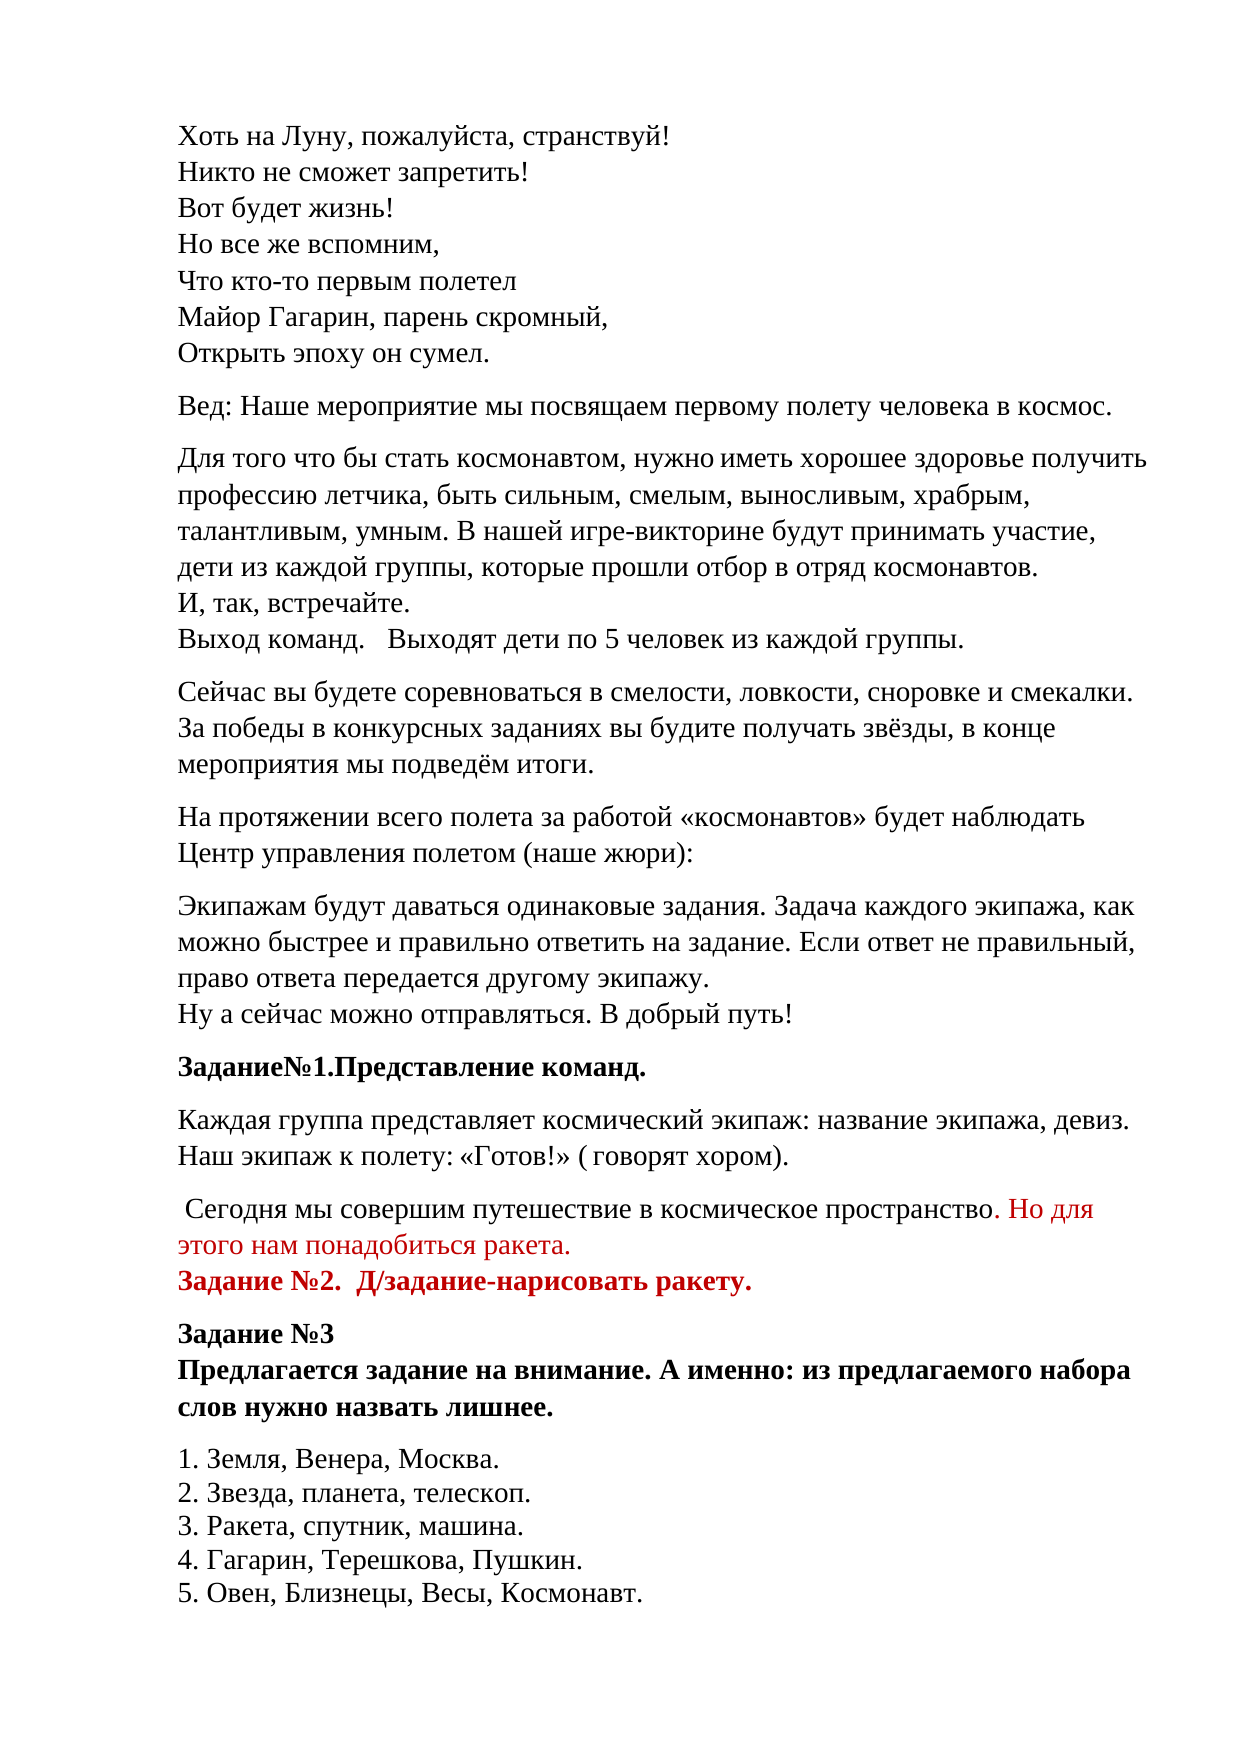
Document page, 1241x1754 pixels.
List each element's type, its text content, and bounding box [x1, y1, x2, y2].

text Для того что бы стать космонавтом, нужно иметь хорошее здоровье получить профессию летчика, быть сильным, смелым, выносливым, храбрым, талантливым, умным. В нашей игре-викторине будут принимать участие, дети из каждой группы, которые прошли отбор в отряд космонавтов. И, так, встречайте. Выход команд. Выходят дети по 5 человек из каждой группы. [177, 441, 1152, 655]
text 5. Овен, Близнецы, Весы, Космонавт. [177, 1576, 1152, 1609]
text 1. Земля, Венера, Москва. [177, 1441, 1152, 1475]
text Экипажам будут даваться одинаковые задания. Задача каждого экипажа, как можно быстрее и правильно ответить на задание. Если ответ не правильный, право ответа передается другому экипажу. Ну а сейчас можно отправляться. В добрый путь! [177, 888, 1152, 1030]
text 3. Ракета, спутник, машина. [177, 1508, 1152, 1542]
text Задание №3 Предлагается задание на внимание. А именно: из предлагаемого набора слов нужно назвать лишнее. [177, 1316, 1152, 1422]
text На протяжении всего полета за работой «космонавтов» будет наблюдать Центр управления полетом (наше жюри): [177, 799, 1152, 869]
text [177, 118, 1152, 368]
text Сейчас вы будете соревноваться в смелости, ловкости, сноровке и смекалки. За победы в конкурсных заданиях вы будите получать звёзды, в конце мероприятия мы подведём итоги. [177, 674, 1152, 780]
text 2. Звезда, планета, телескоп. [177, 1475, 1152, 1508]
text 4. Гагарин, Терешкова, Пушкин. [177, 1542, 1152, 1576]
text Задание№1.Представление команд. [177, 1049, 1152, 1083]
text Сегодня мы совершим путешествие в космическое пространство. Но для этого нам понадобиться ракета. Задание №2. Д/задание-нарисовать ракету. [177, 1191, 1152, 1297]
text Вед: Наше мероприятие мы посвящаем первому полету человека в космос. [177, 388, 1152, 421]
text Каждая группа представляет космический экипаж: название экипажа, девиз. Наш экипаж к полету: «Готов!» ( говорят хором). [177, 1102, 1152, 1172]
